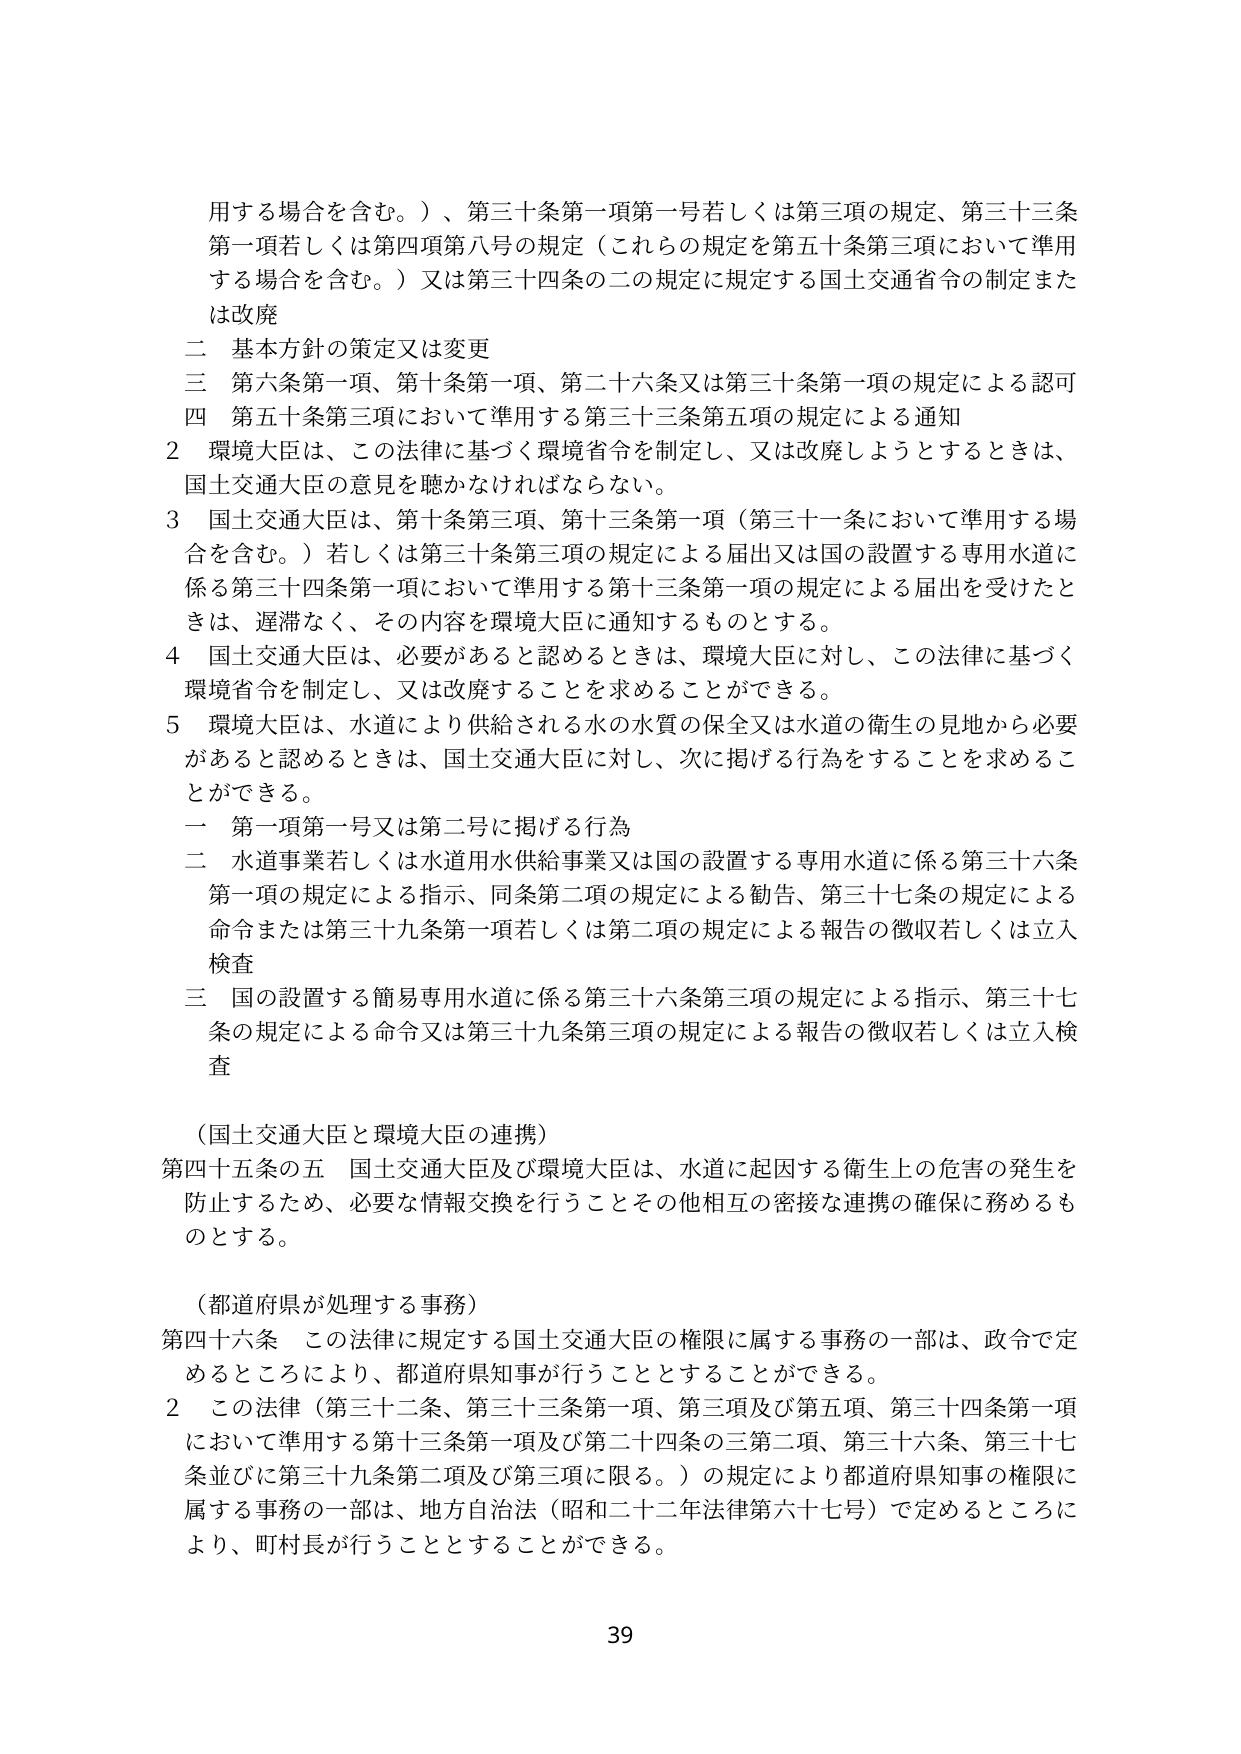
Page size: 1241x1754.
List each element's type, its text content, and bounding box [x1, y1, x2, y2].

text ３ 国土交通大臣は、第十条第三項、第十三条第一項（第三十一条において準用する場合を含む。）若しくは第三十条第三項の規定による届出又は国の設置する専用水道に係る第三十四条第一項において準用する第十三条第一項の規定による届出を受けたときは、遅滞なく、その内容を環境大臣に通知するものとする。 [161, 501, 1079, 638]
text ２ この法律（第三十二条、第三十三条第一項、第三項及び第五項、第三十四条第一項において準用する第十三条第一項及び第二十四条の三第二項、第三十六条、第三十七条並びに第三十九条第二項及び第三項に限る。）の規定により都道府県知事の権限に属する事務の一部は、地方自治法（昭和二十二年法律第六十七号）で定めるところにより、町村長が行うこととすることができる。 [161, 1389, 1079, 1560]
text 三 第六条第一項、第十条第一項、第二十六条又は第三十条第一項の規定による認可 [184, 364, 1079, 399]
text 二 基本方針の策定又は変更 [184, 330, 1079, 364]
text （都道府県が処理する事務） [184, 1287, 1079, 1321]
text 三 国の設置する簡易専用水道に係る第三十六条第三項の規定による指示、第三十七条の規定による命令又は第三十九条第三項の規定による報告の徴収若しくは立入検査 [184, 979, 1079, 1082]
text 第四十五条の五 国土交通大臣及び環境大臣は、水道に起因する衛生上の危害の発生を防止するため、必要な情報交換を行うことその他相互の密接な連携の確保に務めるものとする。 [161, 1150, 1079, 1253]
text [184, 194, 1079, 330]
text ４ 国土交通大臣は、必要があると認めるときは、環境大臣に対し、この法律に基づく環境省令を制定し、又は改廃することを求めることができる。 [161, 638, 1079, 706]
text ２ 環境大臣は、この法律に基づく環境省令を制定し、又は改廃しようとするときは、国土交通大臣の意見を聴かなければならない。 [161, 433, 1079, 501]
text ５ 環境大臣は、水道により供給される水の水質の保全又は水道の衛生の見地から必要があると認めるときは、国土交通大臣に対し、次に掲げる行為をすることを求めることができる。 [161, 706, 1079, 809]
text 第四十六条 この法律に規定する国土交通大臣の権限に属する事務の一部は、政令で定めるところにより、都道府県知事が行うこととすることができる。 [161, 1321, 1079, 1389]
text 二 水道事業若しくは水道用水供給事業又は国の設置する専用水道に係る第三十六条第一項の規定による指示、同条第二項の規定による勧告、第三十七条の規定による命令または第三十九条第一項若しくは第二項の規定による報告の徴収若しくは立入検査 [184, 843, 1079, 979]
text 一 第一項第一号又は第二号に掲げる行為 [184, 809, 1079, 843]
text 四 第五十条第三項において準用する第三十三条第五項の規定による通知 [184, 399, 1079, 433]
text （国土交通大臣と環境大臣の連携） [184, 1116, 1079, 1150]
